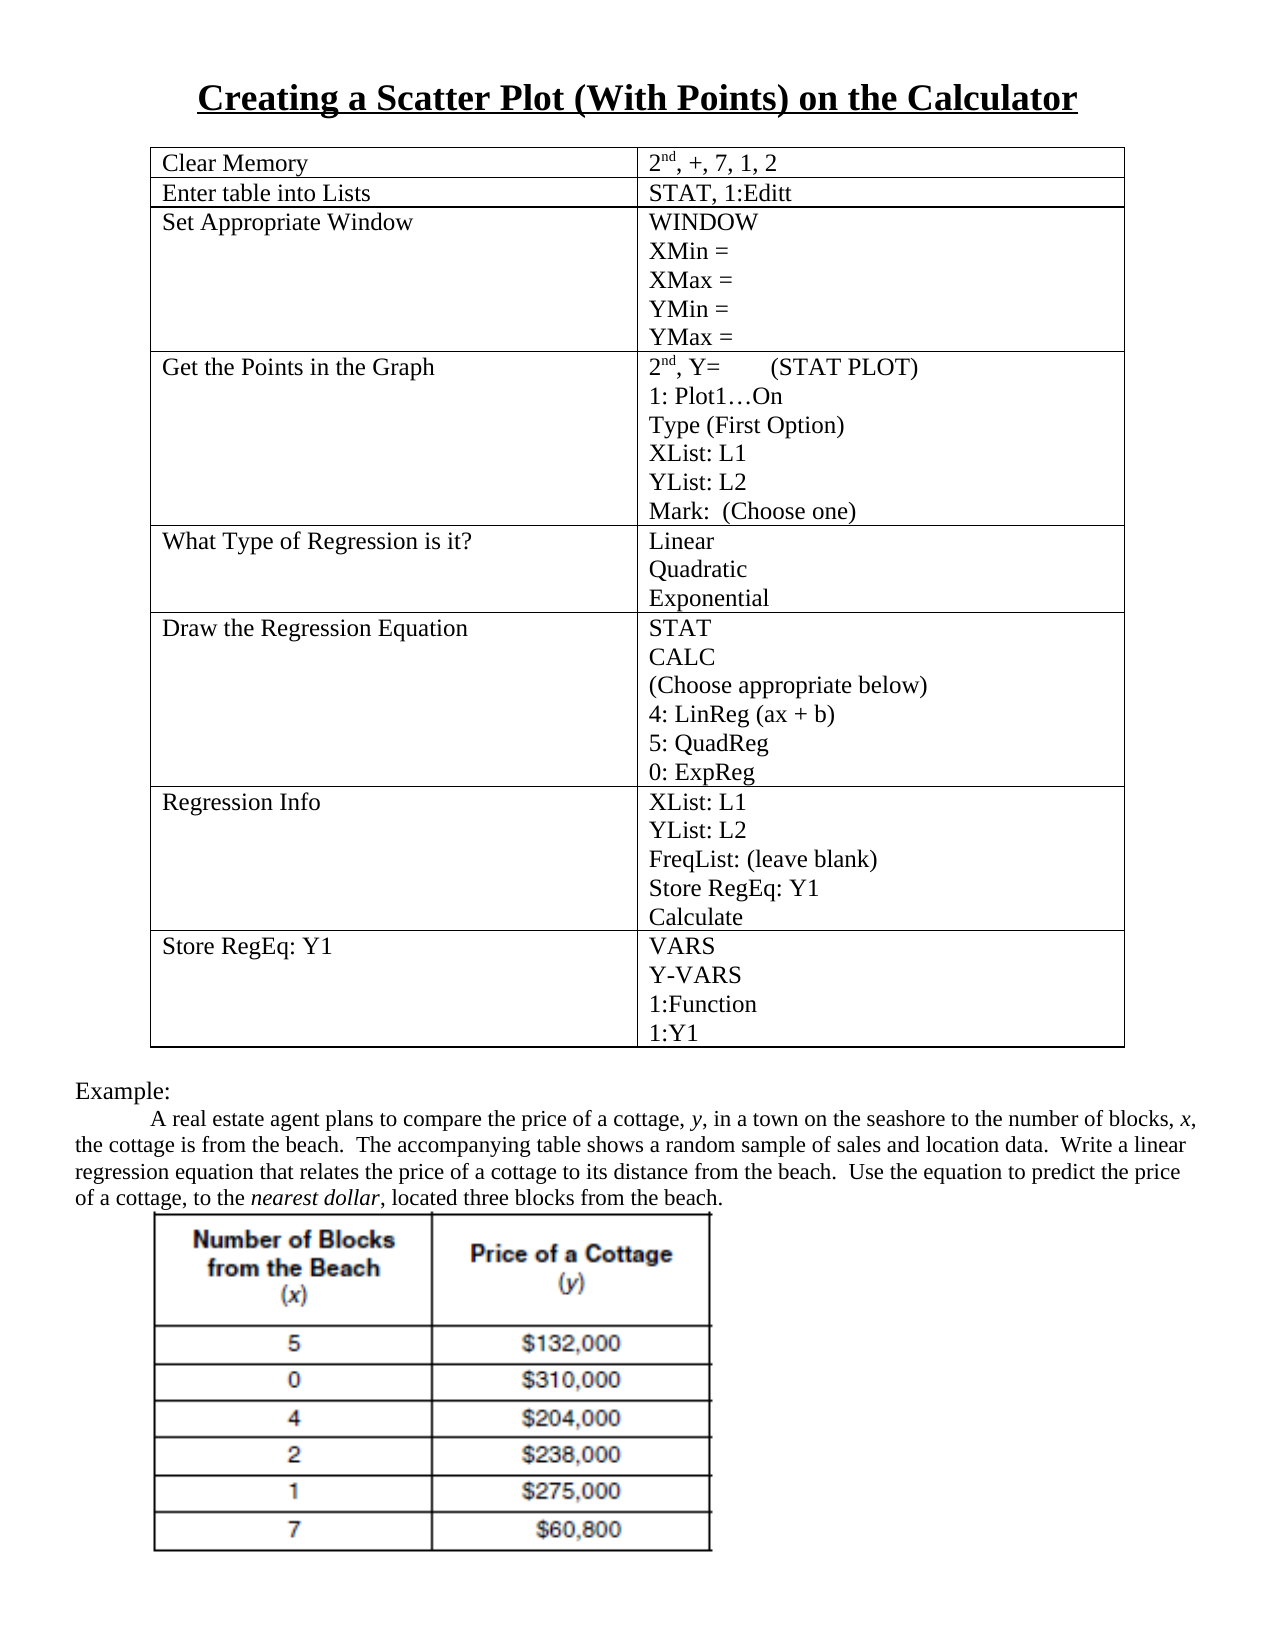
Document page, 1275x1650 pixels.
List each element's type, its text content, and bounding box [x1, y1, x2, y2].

table_cell WINDOW XMin = XMax = YMin = YMax = [638, 208, 1124, 351]
table_cell Linear Quadratic Exponential [638, 526, 1124, 612]
text A real estate agent plans to compare the price of a cottage, y, in a town on the seashore to the number of blocks, x, the cottage is from the beach. The accompanying table shows a random sample of sales and location data. Write a linear regression equation that relates the price of a cottage to its distance from the beach. Use the equation to predict the price of a cottage, to the nearest dollar, located three blocks from the beach. [75, 1105, 1200, 1210]
table_cell What Type of Regression is it? [151, 526, 637, 612]
table_header Clear Memory [151, 148, 637, 177]
table_cell Draw the Regression Equation [151, 613, 637, 786]
table_cell VARS Y-VARS 1:Function 1:Y1 [638, 931, 1124, 1046]
table_cell STAT CALC (Choose appropriate below) 4: LinReg (ax + b) 5: QuadReg 0: ExpReg [638, 613, 1124, 786]
text Creating a Scatter Plot (With Points) on the Calculator [75, 75, 1200, 118]
table_header 2nd, +, 7, 1, 2 [638, 148, 1124, 177]
table_cell Regression Info [151, 787, 637, 930]
table_cell Store RegEq: Y1 [151, 931, 637, 1046]
table_cell STAT, 1:Editt [638, 178, 1124, 206]
table_cell XList: L1 YList: L2 FreqList: (leave blank) Store RegEq: Y1 Calculate [638, 787, 1124, 930]
table_cell Set Appropriate Window [151, 208, 637, 351]
table_cell 2nd, Y= (STAT PLOT) 1: Plot1…On Type (First Option) XList: L1 YList: L2 Mark: (Choose one) [638, 352, 1124, 525]
picture [150, 1210, 715, 1554]
text Example: [75, 1076, 1200, 1105]
table_cell Enter table into Lists [151, 178, 637, 206]
table_cell Get the Points in the Graph [151, 352, 637, 525]
